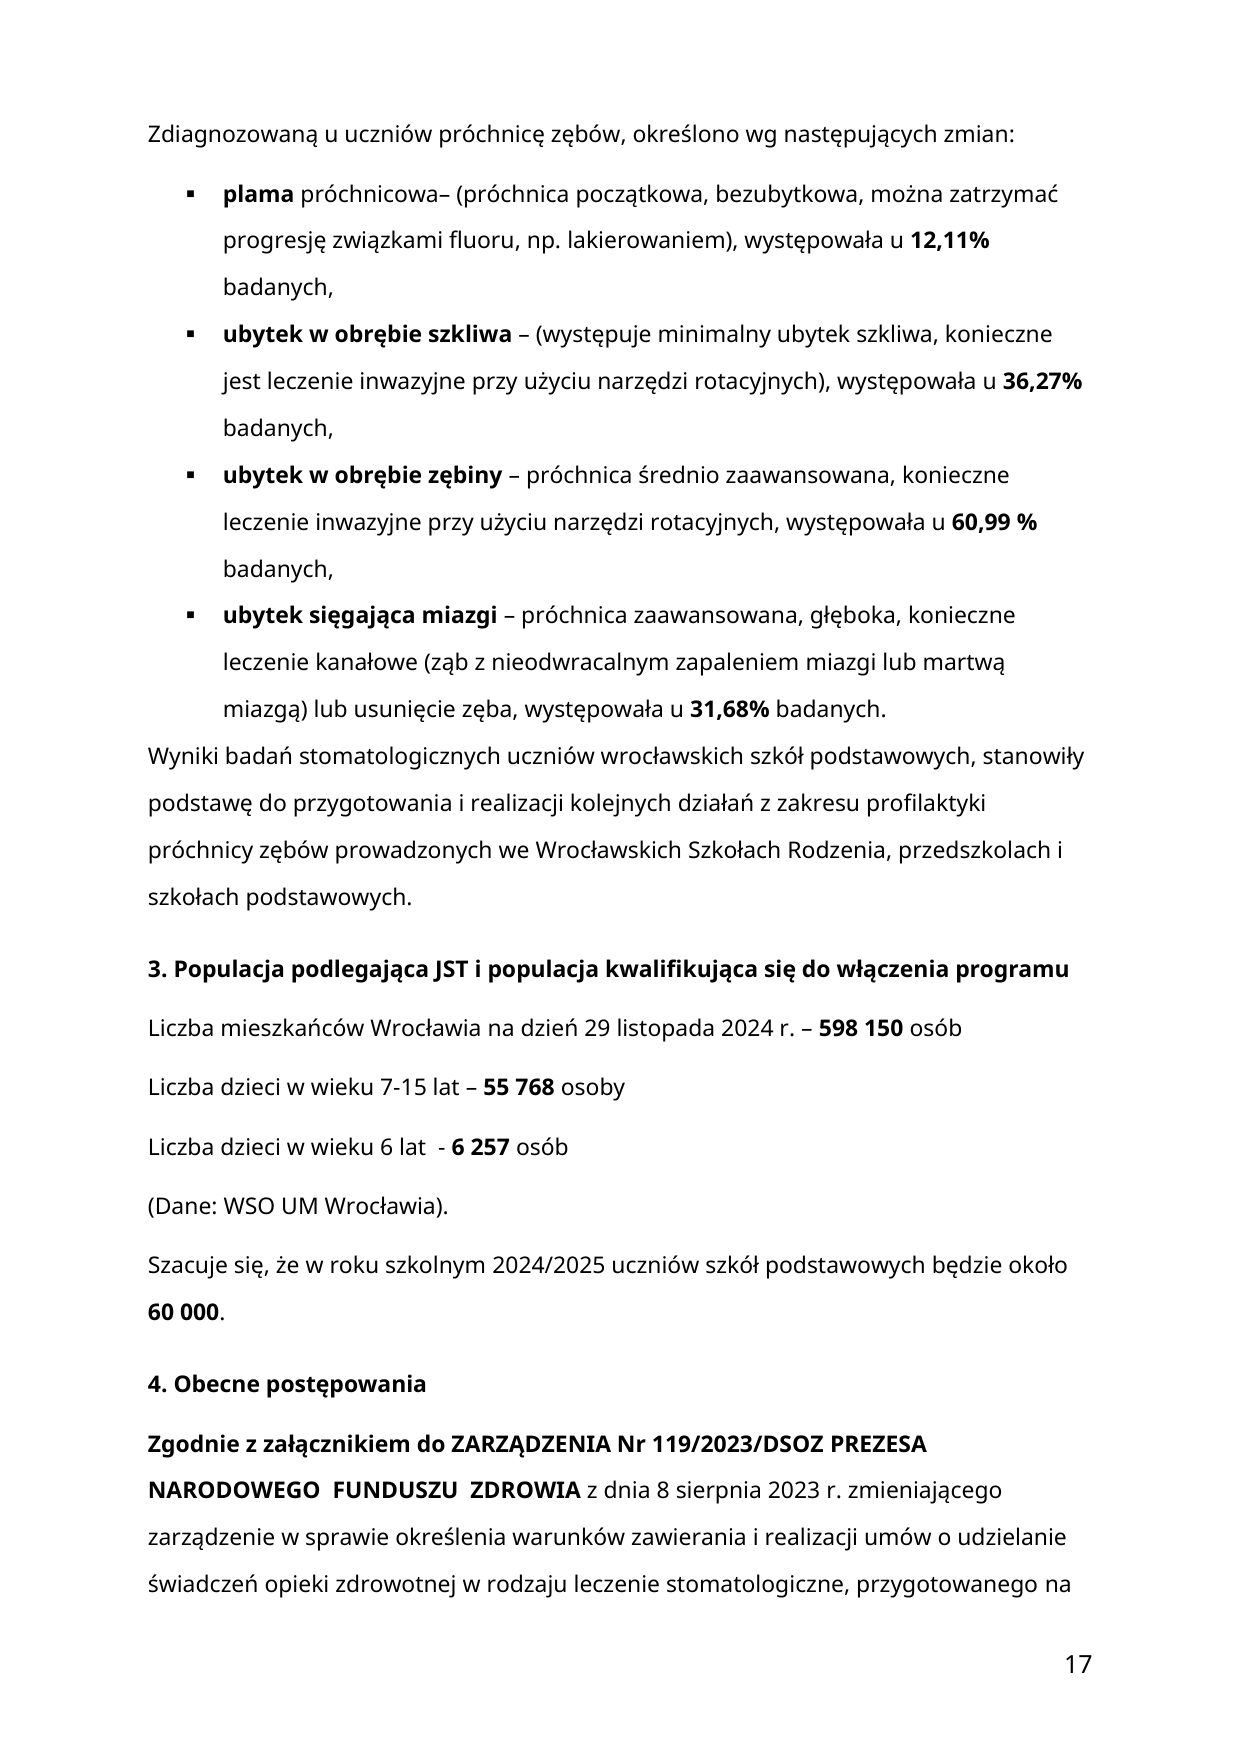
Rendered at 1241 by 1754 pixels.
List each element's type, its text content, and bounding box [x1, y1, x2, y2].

text Zdiagnozowaną u uczniów próchnicę zębów, określono wg następujących zmian: [148, 118, 1093, 149]
text Liczba mieszkańców Wrocławia na dzień 29 listopada 2024 r. – 598 150 osób [148, 1012, 1093, 1043]
list plama próchnicowa– (próchnica początkowa, bezubytkowa, można zatrzymać progresję związkami fluoru, np. lakierowaniem), występowała u 12,11% badanych, [185, 178, 1093, 303]
text Wyniki badań stomatologicznych uczniów wrocławskich szkół podstawowych, stanowiły podstawę do przygotowania i realizacji kolejnych działań z zakresu profilaktyki próchnicy zębów prowadzonych we Wrocławskich Szkołach Rodzenia, przedszkolach i szkołach podstawowych. [148, 740, 1093, 912]
subtitle 3. Populacja podlegająca JST i populacja kwalifikująca się do włączenia programu [148, 953, 1093, 984]
text Liczba dzieci w wieku 7-15 lat – 55 768 osoby [148, 1071, 1093, 1103]
text (Dane: WSO UM Wrocławia). [148, 1190, 1093, 1221]
text Szacuje się, że w roku szkolnym 2024/2025 uczniów szkół podstawowych będzie około 60 000. [148, 1249, 1093, 1328]
list ubytek w obrębie zębiny – próchnica średnio zaawansowana, konieczne leczenie inwazyjne przy użyciu narzędzi rotacyjnych, występowała u 60,99 % badanych, [185, 459, 1093, 584]
list ubytek sięgająca miazgi – próchnica zaawansowana, głęboka, konieczne leczenie kanałowe (ząb z nieodwracalnym zapaleniem miazgi lub martwą miazgą) lub usunięcie zęba, występowała u 31,68% badanych. [185, 599, 1093, 724]
list ubytek w obrębie szkliwa – (występuje minimalny ubytek szkliwa, konieczne jest leczenie inwazyjne przy użyciu narzędzi rotacyjnych), występowała u 36,27% badanych, [185, 318, 1093, 443]
text Liczba dzieci w wieku 6 lat - 6 257 osób [148, 1131, 1093, 1162]
subtitle 4. Obecne postępowania [148, 1368, 1093, 1399]
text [148, 1428, 1093, 1599]
